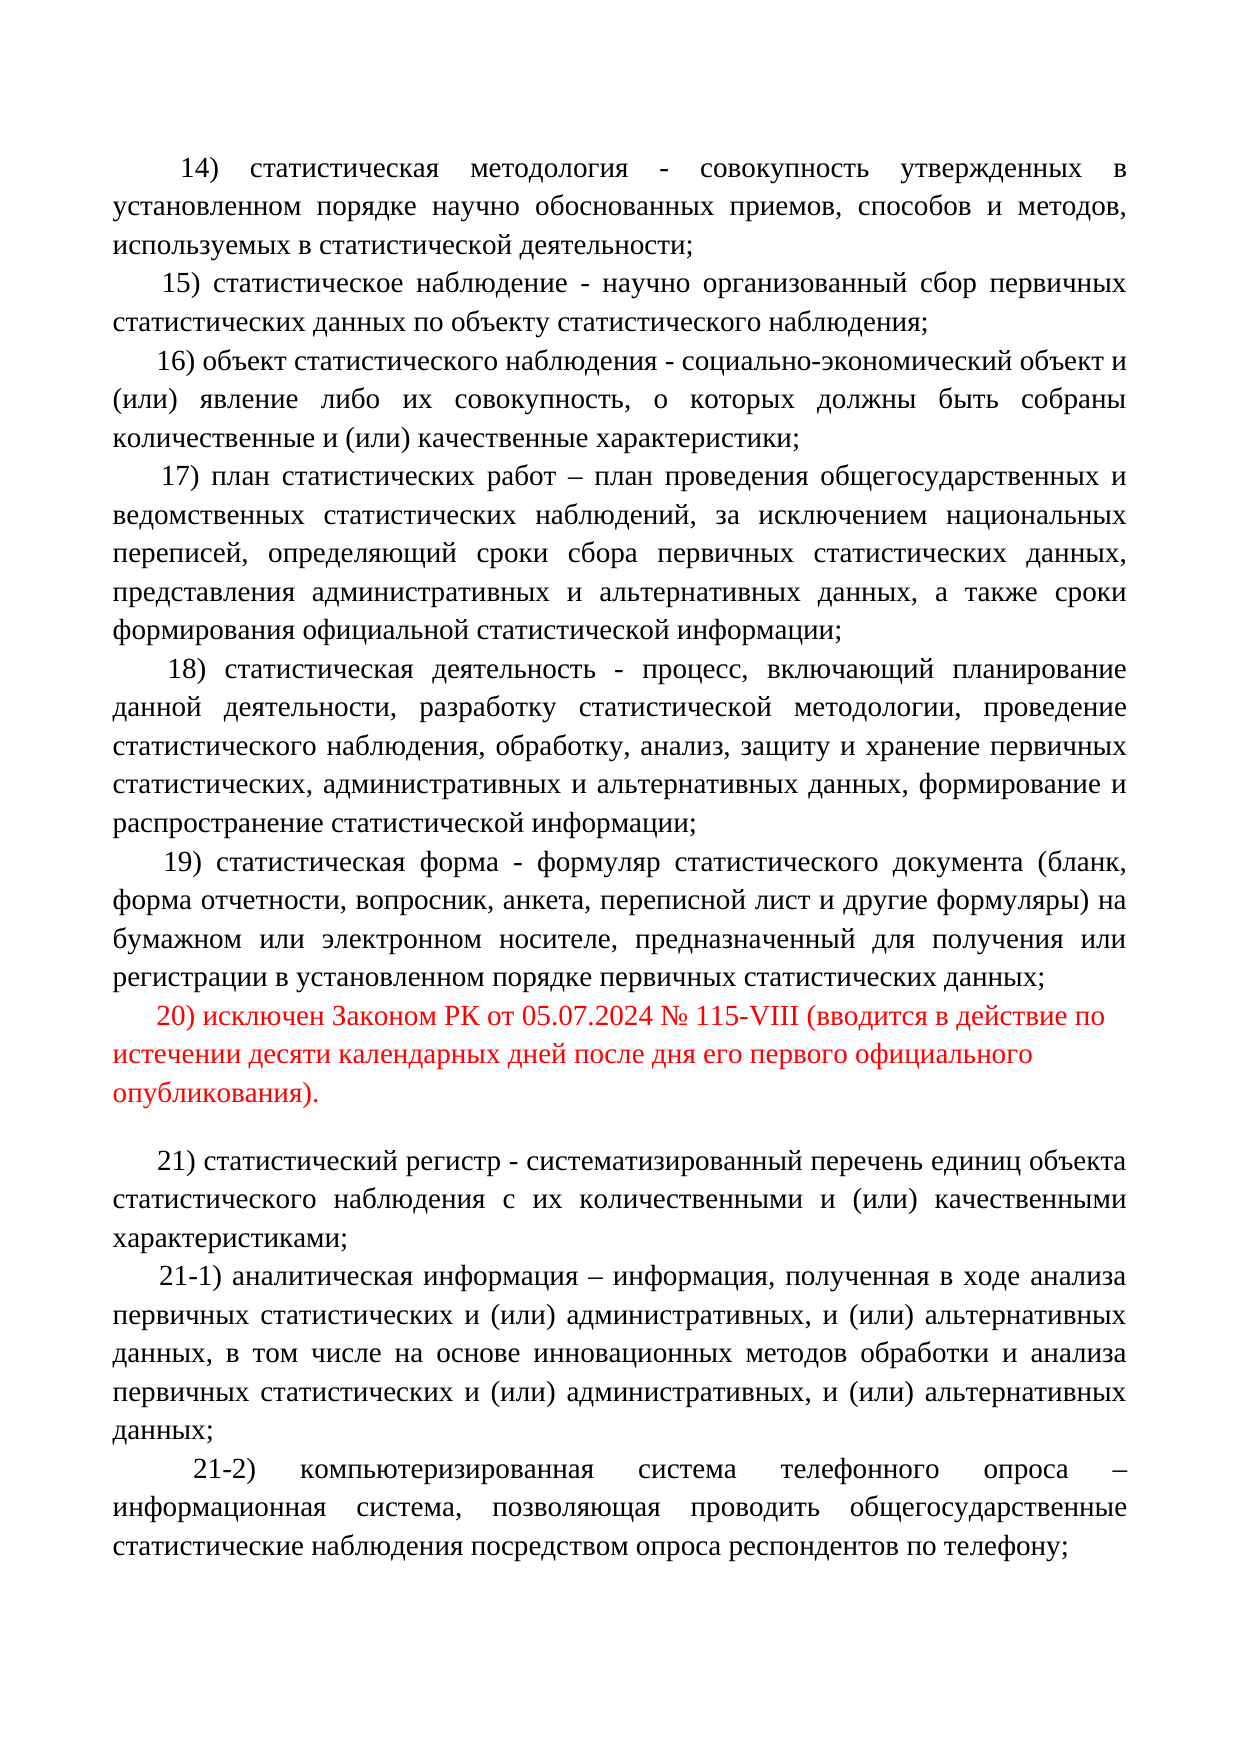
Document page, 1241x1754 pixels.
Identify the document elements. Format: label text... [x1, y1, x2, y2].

text 21-1) аналитическая информация – информация, полученная в ходе анализа первичных статистических и (или) административных, и (или) альтернативных данных, в том числе на основе инновационных методов обработки и анализа первичных статистических и (или) административных, и (или) альтернативных данных; [112, 1258, 1128, 1446]
text 18) статистическая деятельность - процесс, включающий планирование данной деятельности, разработку статистической методологии, проведение статистического наблюдения, обработку, анализ, защиту и хранение первичных статистических, административных и альтернативных данных, формирование и распространение статистической информации; [112, 651, 1128, 839]
text 15) статистическое наблюдение - научно организованный сбор первичных статистических данных по объекту статистического наблюдения; [112, 266, 1128, 338]
text 19) статистическая форма - формуляр статистического документа (бланк, форма отчетности, вопросник, анкета, переписной лист и другие формуляры) на бумажном или электронном носителе, предназначенный для получения или регистрации в установленном порядке первичных статистических данных; [112, 844, 1128, 993]
text 14) статистическая методология - совокупность утвержденных в установленном порядке научно обоснованных приемов, способов и методов, используемых в статистической деятельности; [112, 150, 1128, 261]
text 21) статистический регистр - систематизированный перечень единиц объекта статистического наблюдения с их количественными и (или) качественными характеристиками; [112, 1143, 1128, 1253]
text 16) объект статистического наблюдения - социально-экономический объект и (или) явление либо их совокупность, о которых должны быть собраны количественные и (или) качественные характеристики; [112, 343, 1128, 453]
text 21-2) компьютеризированная система телефонного опроса – информационная система, позволяющая проводить общегосударственные статистические наблюдения посредством опроса респондентов по телефону; [112, 1451, 1128, 1562]
text 20) исключен Законом РК от 05.07.2024 № 115-VIII (вводится в действие по истечении десяти календарных дней после дня его первого официального опубликования). [112, 998, 1128, 1139]
text 17) план статистических работ – план проведения общегосударственных и ведомственных статистических наблюдений, за исключением национальных переписей, определяющий сроки сбора первичных статистических данных, представления административных и альтернативных данных, а также сроки формирования официальной статистической информации; [112, 458, 1128, 646]
